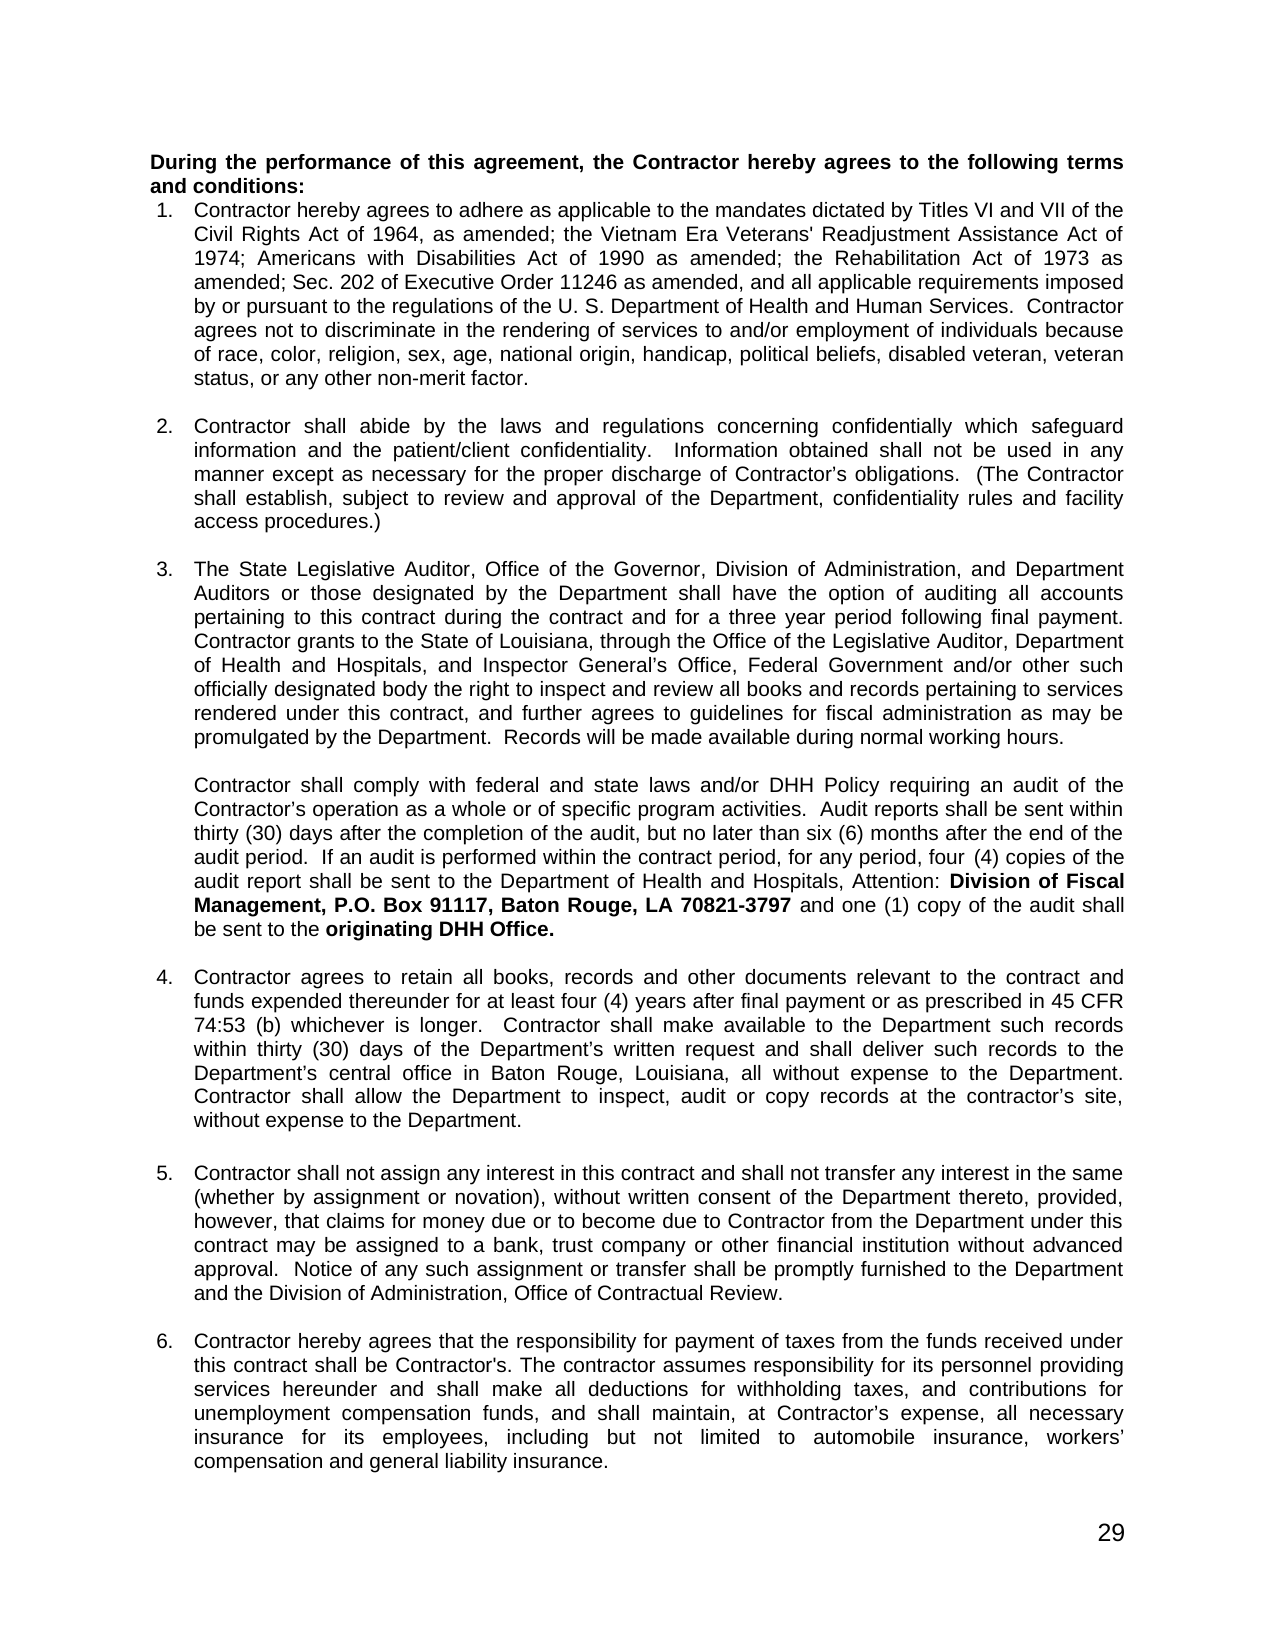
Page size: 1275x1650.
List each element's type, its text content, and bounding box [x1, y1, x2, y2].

list Contractor hereby agrees that the responsibility for payment of taxes from the funds received under this contract shall be Contractor's. The contractor assumes responsibility for its personnel providing services hereunder and shall make all deductions for withholding taxes, and contributions for unemployment compensation funds, and shall maintain, at Contractor’s expense, all necessary insurance for its employees, including but not limited to automobile insurance, workers’ compensation and general liability insurance. [156, 1329, 1125, 1472]
list The State Legislative Auditor, Office of the Governor, Division of Administration, and Department Auditors or those designated by the Department shall have the option of auditing all accounts pertaining to this contract during the contract and for a three year period following final payment. Contractor grants to the State of Louisiana, through the Office of the Legislative Auditor, Department of Health and Hospitals, and Inspector General’s Office, Federal Government and/or other such officially designated body the right to inspect and review all books and records pertaining to services rendered under this contract, and further agrees to guidelines for fiscal administration as may be promulgated by the Department. Records will be made available during normal working hours. [156, 557, 1125, 749]
list Contractor shall abide by the laws and regulations concerning confidentially which safeguard information and the patient/client confidentiality. Information obtained shall not be used in any manner except as necessary for the proper discharge of Contractor’s obligations. (The Contractor shall establish, subject to review and approval of the Department, confidentiality rules and facility access procedures.) [156, 413, 1125, 533]
list Contractor hereby agrees to adhere as applicable to the mandates dictated by Titles VI and VII of the Civil Rights Act of 1964, as amended; the Vietnam Era Veterans' Readjustment Assistance Act of 1974; Americans with Disabilities Act of 1990 as amended; the Rehabilitation Act of 1973 as amended; Sec. 202 of Executive Order 11246 as amended, and all applicable requirements imposed by or pursuant to the regulations of the U. S. Department of Health and Human Services. Contractor agrees not to discriminate in the rendering of services to and/or employment of individuals because of race, color, religion, sex, age, national origin, handicap, political beliefs, disabled veteran, veteran status, or any other non-merit factor. [156, 198, 1125, 389]
list Contractor agrees to retain all books, records and other documents relevant to the contract and funds expended thereunder for at least four (4) years after final payment or as prescribed in 45 CFR 74:53 (b) whichever is longer. Contractor shall make available to the Department such records within thirty (30) days of the Department’s written request and shall deliver such records to the Department’s central office in Baton Rouge, Louisiana, all without expense to the Department. Contractor shall allow the Department to inspect, audit or copy records at the contractor’s site, without expense to the Department. [156, 964, 1125, 1132]
text During the performance of this agreement, the Contractor hereby agrees to the following terms and conditions: [150, 150, 1125, 198]
text Contractor shall comply with federal and state laws and/or DHH Policy requiring an audit of the Contractor’s operation as a whole or of specific program activities. Audit reports shall be sent within thirty (30) days after the completion of the audit, but no later than six (6) months after the end of the audit period. If an audit is performed within the contract period, for any period, four (4) copies of the audit report shall be sent to the Department of Health and Hospitals, Attention: Division of Fiscal Management, P.O. Box 91117, Baton Rouge, LA 70821-3797 and one (1) copy of the audit shall be sent to the originating DHH Office. [193, 773, 1125, 941]
list Contractor shall not assign any interest in this contract and shall not transfer any interest in the same (whether by assignment or novation), without written consent of the Department thereto, provided, however, that claims for money due or to become due to Contractor from the Department under this contract may be assigned to a bank, trust company or other financial institution without advanced approval. Notice of any such assignment or transfer shall be promptly furnished to the Department and the Division of Administration, Office of Contractual Review. [156, 1161, 1125, 1305]
